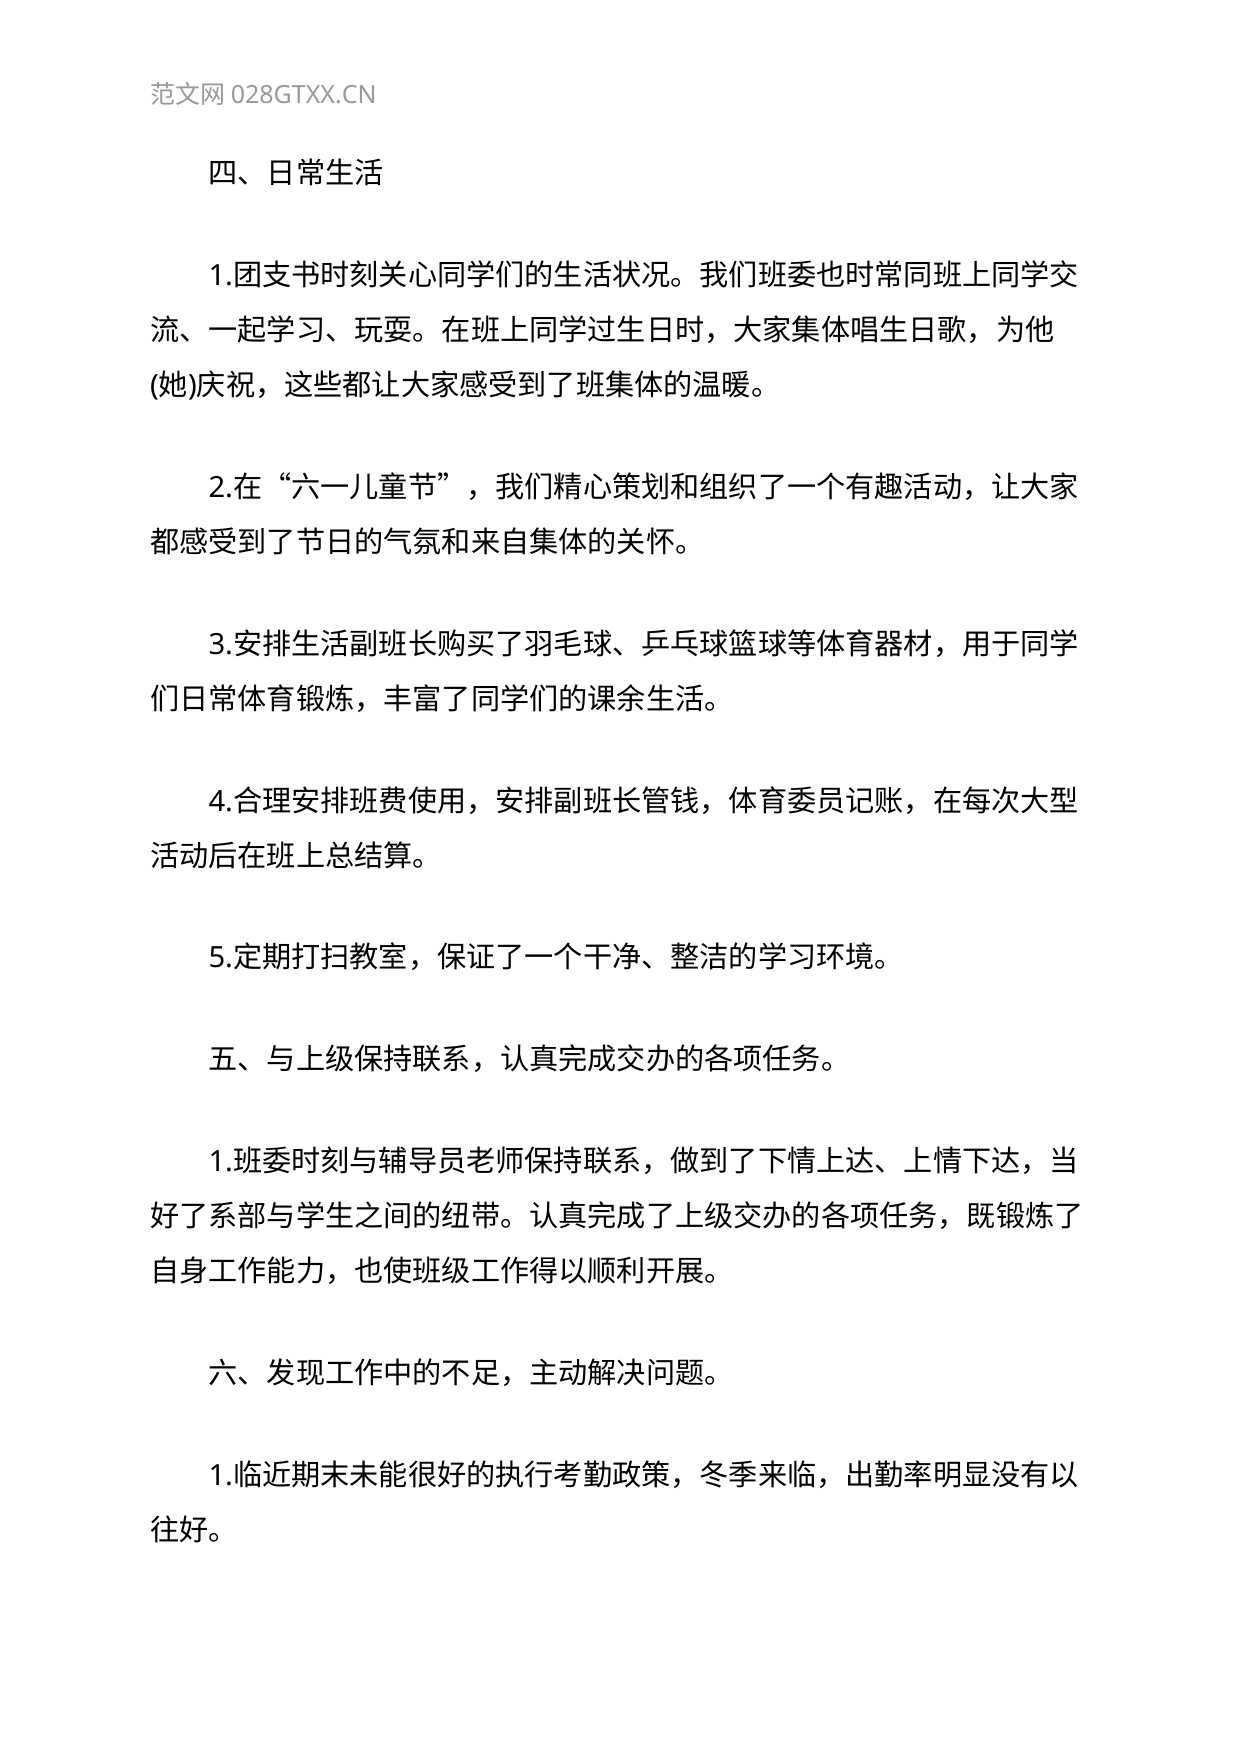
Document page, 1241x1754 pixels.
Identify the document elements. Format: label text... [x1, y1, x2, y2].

text 1.临近期末未能很好的执行考勤政策，冬季来临，出勤率明显没有以往好。 [150, 1451, 1090, 1548]
text 3.安排生活副班长购买了羽毛球、乒乓球篮球等体育器材，用于同学们日常体育锻炼，丰富了同学们的课余生活。 [150, 620, 1090, 718]
text 六、发现工作中的不足，主动解决问题。 [150, 1349, 1090, 1392]
text 四、日常生活 [150, 150, 1090, 192]
text 1.团支书时刻关心同学们的生活状况。我们班委也时常同班上同学交流、一起学习、玩耍。在班上同学过生日时，大家集体唱生日歌，为他(她)庆祝，这些都让大家感受到了班集体的温暖。 [150, 252, 1090, 404]
text 2.在“六一儿童节”，我们精心策划和组织了一个有趣活动，让大家都感受到了节日的气氛和来自集体的关怀。 [150, 464, 1090, 561]
text 5.定期打扫教室，保证了一个干净、整洁的学习环境。 [150, 934, 1090, 976]
text 五、与上级保持联系，认真完成交办的各项任务。 [150, 1036, 1090, 1078]
text 4.合理安排班费使用，安排副班长管钱，体育委员记账，在每次大型活动后在班上总结算。 [150, 777, 1090, 874]
text 1.班委时刻与辅导员老师保持联系，做到了下情上达、上情下达，当好了系部与学生之间的纽带。认真完成了上级交办的各项任务，既锻炼了自身工作能力，也使班级工作得以顺利开展。 [150, 1138, 1090, 1290]
